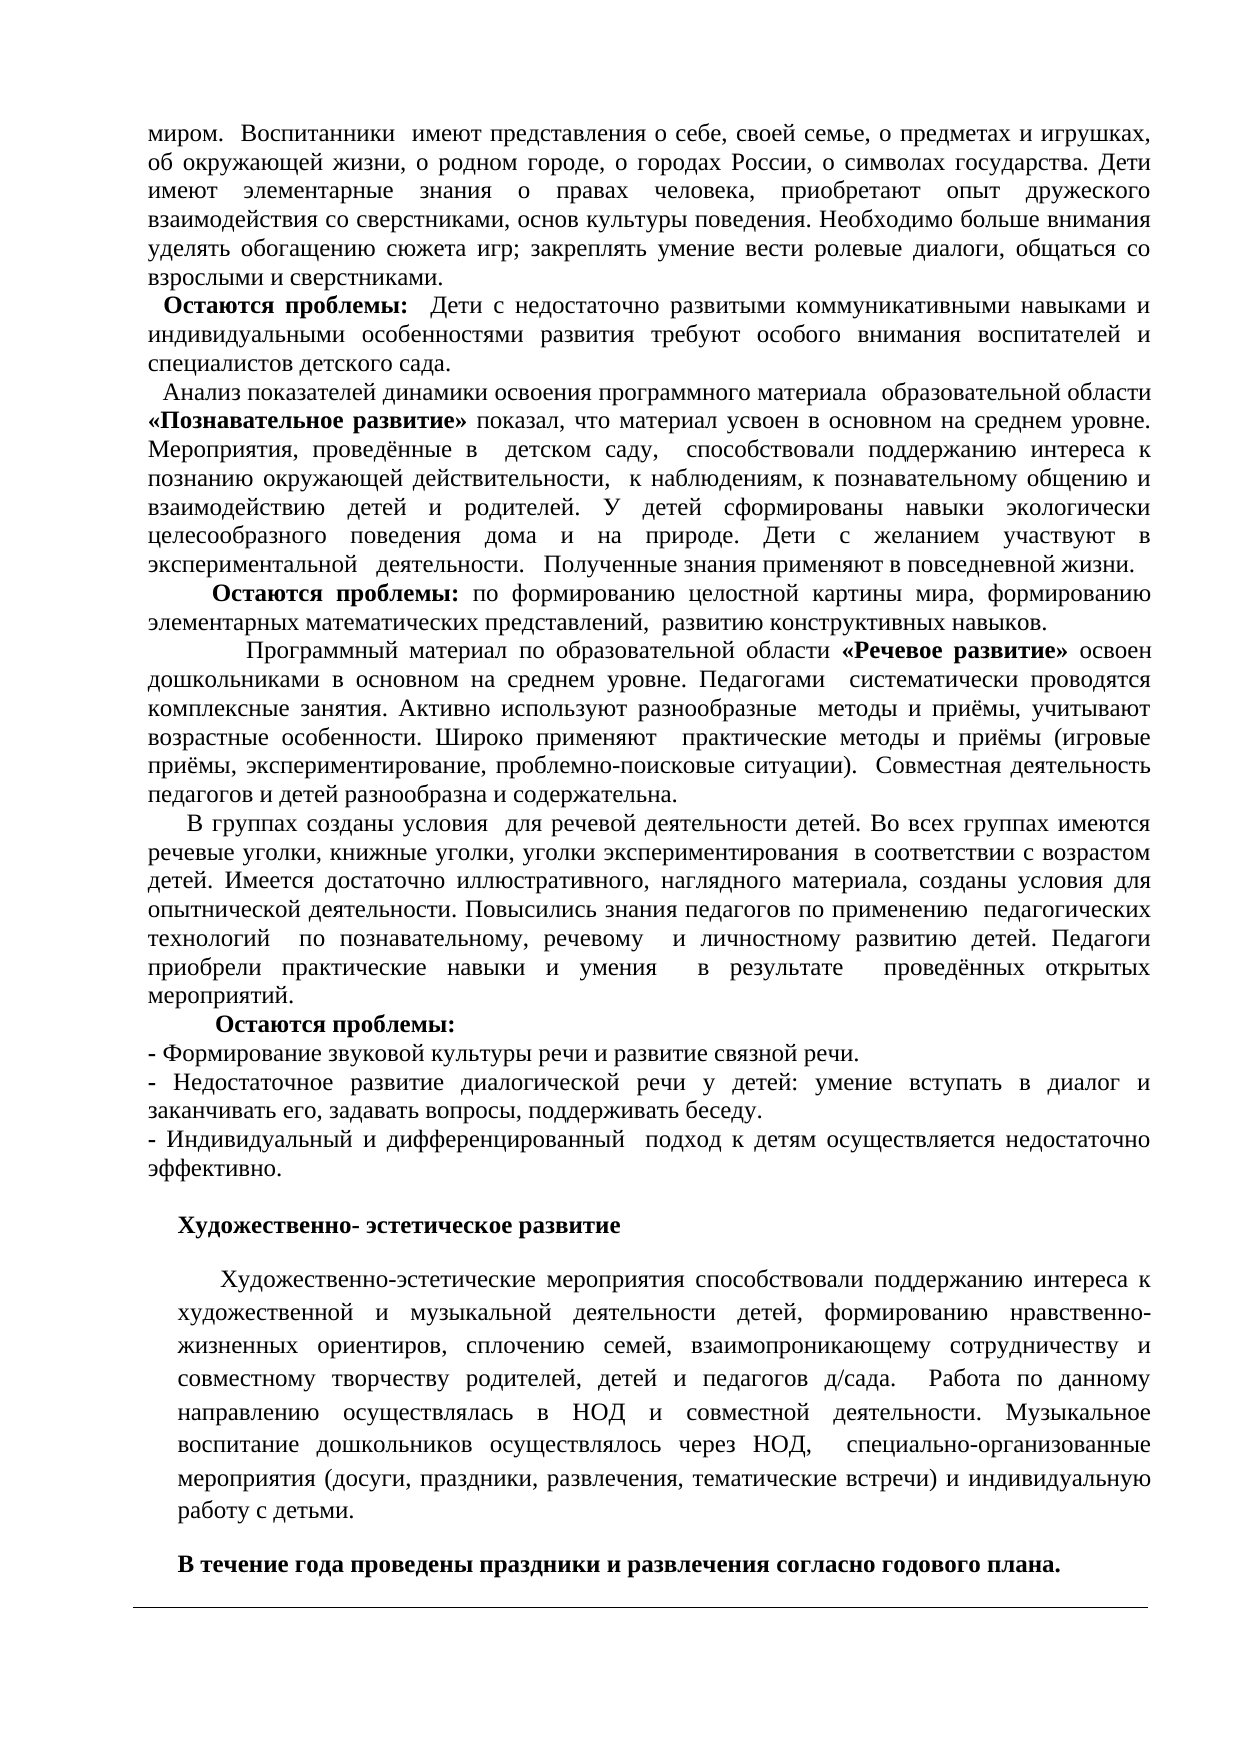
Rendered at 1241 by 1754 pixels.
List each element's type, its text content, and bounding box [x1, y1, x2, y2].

text - Формирование звуковой культуры речи и развитие связной речи. [148, 1038, 1152, 1067]
text Остаются проблемы: по формированию целостной картины мира, формированию элементарных математических представлений, развитию конструктивных навыков. [81, 578, 1152, 636]
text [110, 118, 1152, 291]
text Программный материал по образовательной области «Речевое развитие» освоен дошкольниками в основном на среднем уровне. Педагогами систематически проводятся комплексные занятия. Активно используют разнообразные методы и приёмы, учитывают возрастные особенности. Широко применяют практические методы и приёмы (игровые приёмы, экспериментирование, проблемно-поисковые ситуации). Совместная деятельность педагогов и детей разнообразна и содержательна. [81, 636, 1152, 808]
text - Недостаточное развитие диалогической речи у детей: умение вступать в диалог и заканчивать его, задавать вопросы, поддерживать беседу. [148, 1067, 1152, 1124]
text Остаются проблемы: Дети с недостаточно развитыми коммуникативными навыками и индивидуальными особенностями развития требуют особого внимания воспитателей и специалистов детского сада. [110, 291, 1152, 377]
text - Индивидуальный и дифференцированный подход к детям осуществляется недостаточно эффективно. [148, 1124, 1152, 1182]
text В группах созданы условия для речевой деятельности детей. Во всех группах имеются речевые уголки, книжные уголки, уголки экспериментирования в соответствии с возрастом детей. Имеется достаточно иллюстративного, наглядного материала, созданы условия для опытнической деятельности. Повысились знания педагогов по применению педагогических технологий по познавательному, речевому и личностному развитию детей. Педагоги приобрели практические навыки и умения в результате проведённых открытых мероприятий. [81, 808, 1152, 1009]
text Художественно- эстетическое развитие [177, 1211, 1152, 1239]
text Анализ показателей динамики освоения программного материала образовательной области «Познавательное развитие» показал, что материал усвоен в основном на среднем уровне. Мероприятия, проведённые в детском саду, способствовали поддержанию интереса к познанию окружающей действительности, к наблюдениям, к познавательному общению и взаимодействию детей и родителей. У детей сформированы навыки экологически целесообразного поведения дома и на природе. Дети с желанием участвуют в экспериментальной деятельности. Полученные знания применяют в повседневной жизни. [110, 377, 1152, 578]
text В течение года проведены праздники и развлечения согласно годового плана. [177, 1549, 1152, 1578]
text Остаются проблемы: [162, 1009, 1152, 1038]
text Художественно-эстетические мероприятия способствовали поддержанию интереса к художественной и музыкальной деятельности детей, формированию нравственно- жизненных ориентиров, сплочению семей, взаимопроникающему сотрудничеству и совместному творчеству родителей, детей и педагогов д/сада. Работа по данному направлению осуществлялась в НОД и совместной деятельности. Музыкальное воспитание дошкольников осуществлялось через НОД, специально-организованные мероприятия (досуги, праздники, развлечения, тематические встречи) и индивидуальную работу с детьми. [177, 1264, 1152, 1524]
